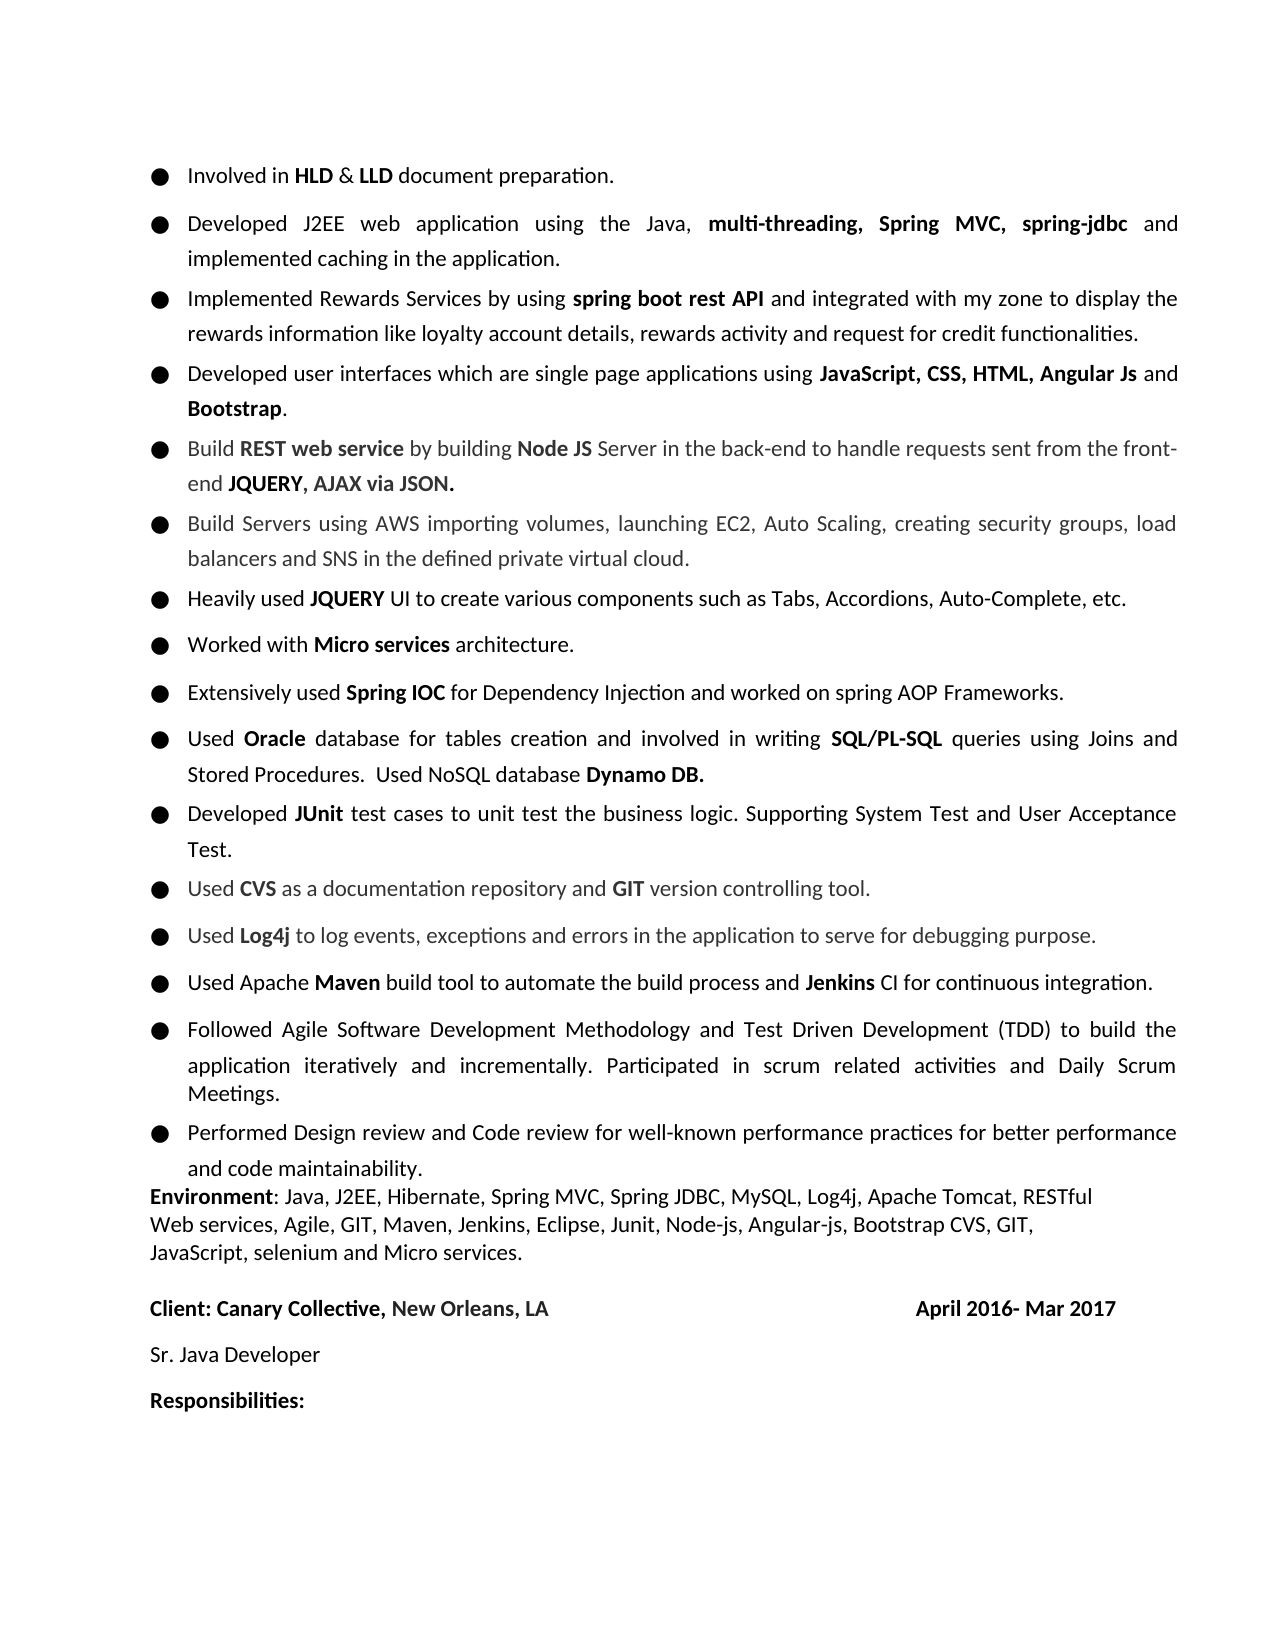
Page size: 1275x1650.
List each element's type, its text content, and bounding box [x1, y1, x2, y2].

list Performed Design review and Code review for well-known performance practices for better performance and code maintainability. [150, 1107, 1178, 1182]
list Developed user interfaces which are single page applications using JavaScript, CSS, HTML, Angular Js and Bootstrap. [150, 347, 1178, 422]
text Sr. Java Developer [150, 1340, 1127, 1368]
text Client: Canary Collective, New Orleans, LA April 2016- Mar 2017 [150, 1294, 392, 1322]
list Used CVS as a documentation repository and GIT version controlling tool. [150, 863, 1178, 910]
text Responsibilities: [150, 1386, 1125, 1414]
list Followed Agile Software Development Methodology and Test Driven Development (TDD) to build the application iteratively and incrementally. Participated in scrum related activities and Daily Scrum Meetings. [150, 1004, 1178, 1107]
list Worked with Micro services architecture. [150, 619, 1178, 666]
list Used Oracle database for tables creation and involved in writing SQL/PL-SQL queries using Joins and Stored Procedures. Used NoSQL database Dynamo DB. [150, 713, 1178, 788]
list Involved in HLD & LLD document preparation. [150, 150, 1178, 197]
list Used Log4j to log events, exceptions and errors in the application to serve for debugging purpose. [150, 910, 1178, 957]
list Implemented Rewards Services by using spring boot rest API and integrated with my zone to display the rewards information like loyalty account details, rewards activity and request for credit functionalities. [150, 272, 1178, 347]
list Extensively used Spring IOC for Dependency Injection and worked on spring AOP Frameworks. [150, 666, 1178, 713]
list Build REST web service by building Node JS Server in the back-end to handle requests sent from the front-end JQUERY, AJAX via JSON. [150, 422, 1178, 497]
list Developed J2EE web application using the Java, multi-threading, Spring MVC, spring-jdbc and implemented caching in the application. [150, 197, 1178, 272]
text Environment: Java, J2EE, Hibernate, Spring MVC, Spring JDBC, MySQL, Log4j, Apache Tomcat, RESTful Web services, Agile, GIT, Maven, Jenkins, Eclipse, Junit, Node-js, Angular-js, Bootstrap CVS, GIT, JavaScript, selenium and Micro services. [150, 1182, 1125, 1266]
list Build Servers using AWS importing volumes, launching EC2, Auto Scaling, creating security groups, load balancers and SNS in the defined private virtual cloud. [150, 497, 1178, 572]
list Heavily used JQUERY UI to create various components such as Tabs, Accordions, Auto-Complete, etc. [150, 572, 1178, 619]
list Developed JUnit test cases to unit test the business logic. Supporting System Test and User Acceptance Test. [150, 788, 1178, 863]
text Client: Canary Collective, New Orleans, LA April 2016- Mar 2017 [549, 1294, 1127, 1322]
list Used Apache Maven build tool to automate the build process and Jenkins CI for continuous integration. [150, 957, 1178, 1004]
